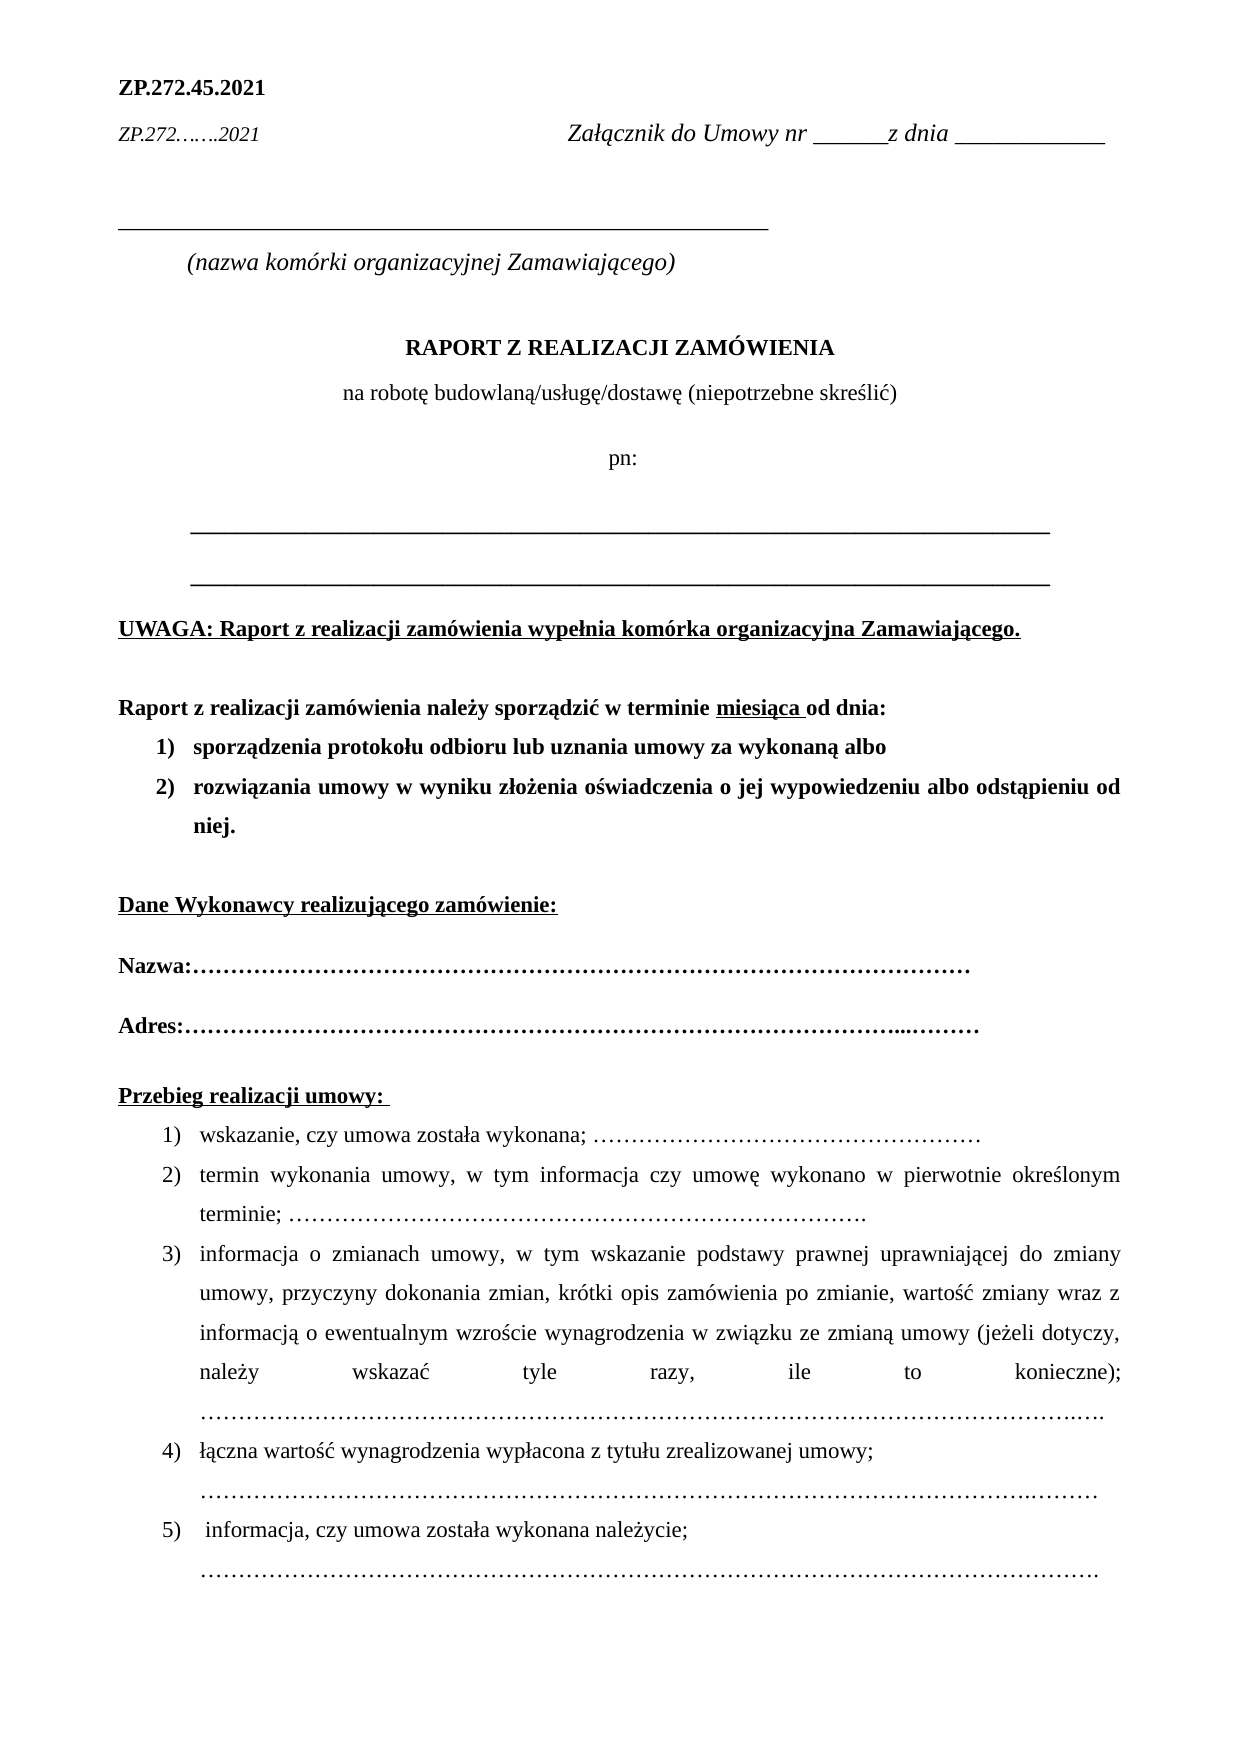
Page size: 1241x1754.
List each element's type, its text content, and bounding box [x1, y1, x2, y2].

text ____________________________________________________ [118, 204, 1122, 233]
text UWAGA: Raport z realizacji zamówienia wypełnia komórka organizacyjna Zamawiającego. [118, 615, 1122, 641]
list sporządzenia protokołu odbioru lub uznania umowy za wykonaną albo [156, 733, 1122, 760]
list informacja, czy umowa została wykonana należycie; [162, 1516, 1122, 1542]
list wskazanie, czy umowa została wykonana; …………………………………………… [162, 1121, 1122, 1148]
text ___________________________________________________________________________ [118, 509, 1122, 536]
text (nazwa komórki organizacyjnej Zamawiającego) [118, 247, 1122, 276]
text Nazwa:………………………………………………………………………………………… [118, 952, 1122, 978]
list rozwiązania umowy w wyniku złożenia oświadczenia o jej wypowiedzeniu albo odstąpieniu od niej. [156, 773, 1122, 839]
list termin wykonania umowy, w tym informacja czy umowę wykonano w pierwotnie określonym terminie; …………………………………………………………………. [162, 1161, 1122, 1227]
text pn: [118, 444, 1122, 470]
list łączna wartość wynagrodzenia wypłacona z tytułu zrealizowanej umowy; [162, 1437, 1122, 1463]
text Adres:…………………………………………………………………………………...……… [118, 1012, 1122, 1038]
list informacja o zmianach umowy, w tym wskazanie podstawy prawnej uprawniającej do zmiany umowy, przyczyny dokonania zmian, krótki opis zamówienia po zmianie, wartość zmiany wraz z informacją o ewentualnym wzroście wynagrodzenia w związku ze zmianą umowy (jeżeli dotyczy, należy wskazać tyle razy, ile to konieczne); …………………………………………………………………………………………………….…. [162, 1240, 1122, 1424]
text Raport z realizacji zamówienia należy sporządzić w terminie miesiąca od dnia: [118, 694, 1122, 720]
text na robotę budowlaną/usługę/dostawę (niepotrzebne skreślić) [118, 379, 1122, 406]
text RAPORT Z REALIZACJI ZAMÓWIENIA [118, 334, 1122, 360]
text ZP.272…….2021 Załącznik do Umowy nr ______z dnia ____________ [118, 118, 1122, 147]
text ___________________________________________________________________________ [118, 562, 1122, 589]
text ……………………………………………………………………………………………….……… [199, 1477, 1122, 1503]
text Przebieg realizacji umowy: [118, 1082, 1122, 1108]
text ………………………………………………………………………………………………………. [199, 1556, 1122, 1582]
text Dane Wykonawcy realizującego zamówienie: [118, 891, 1122, 918]
